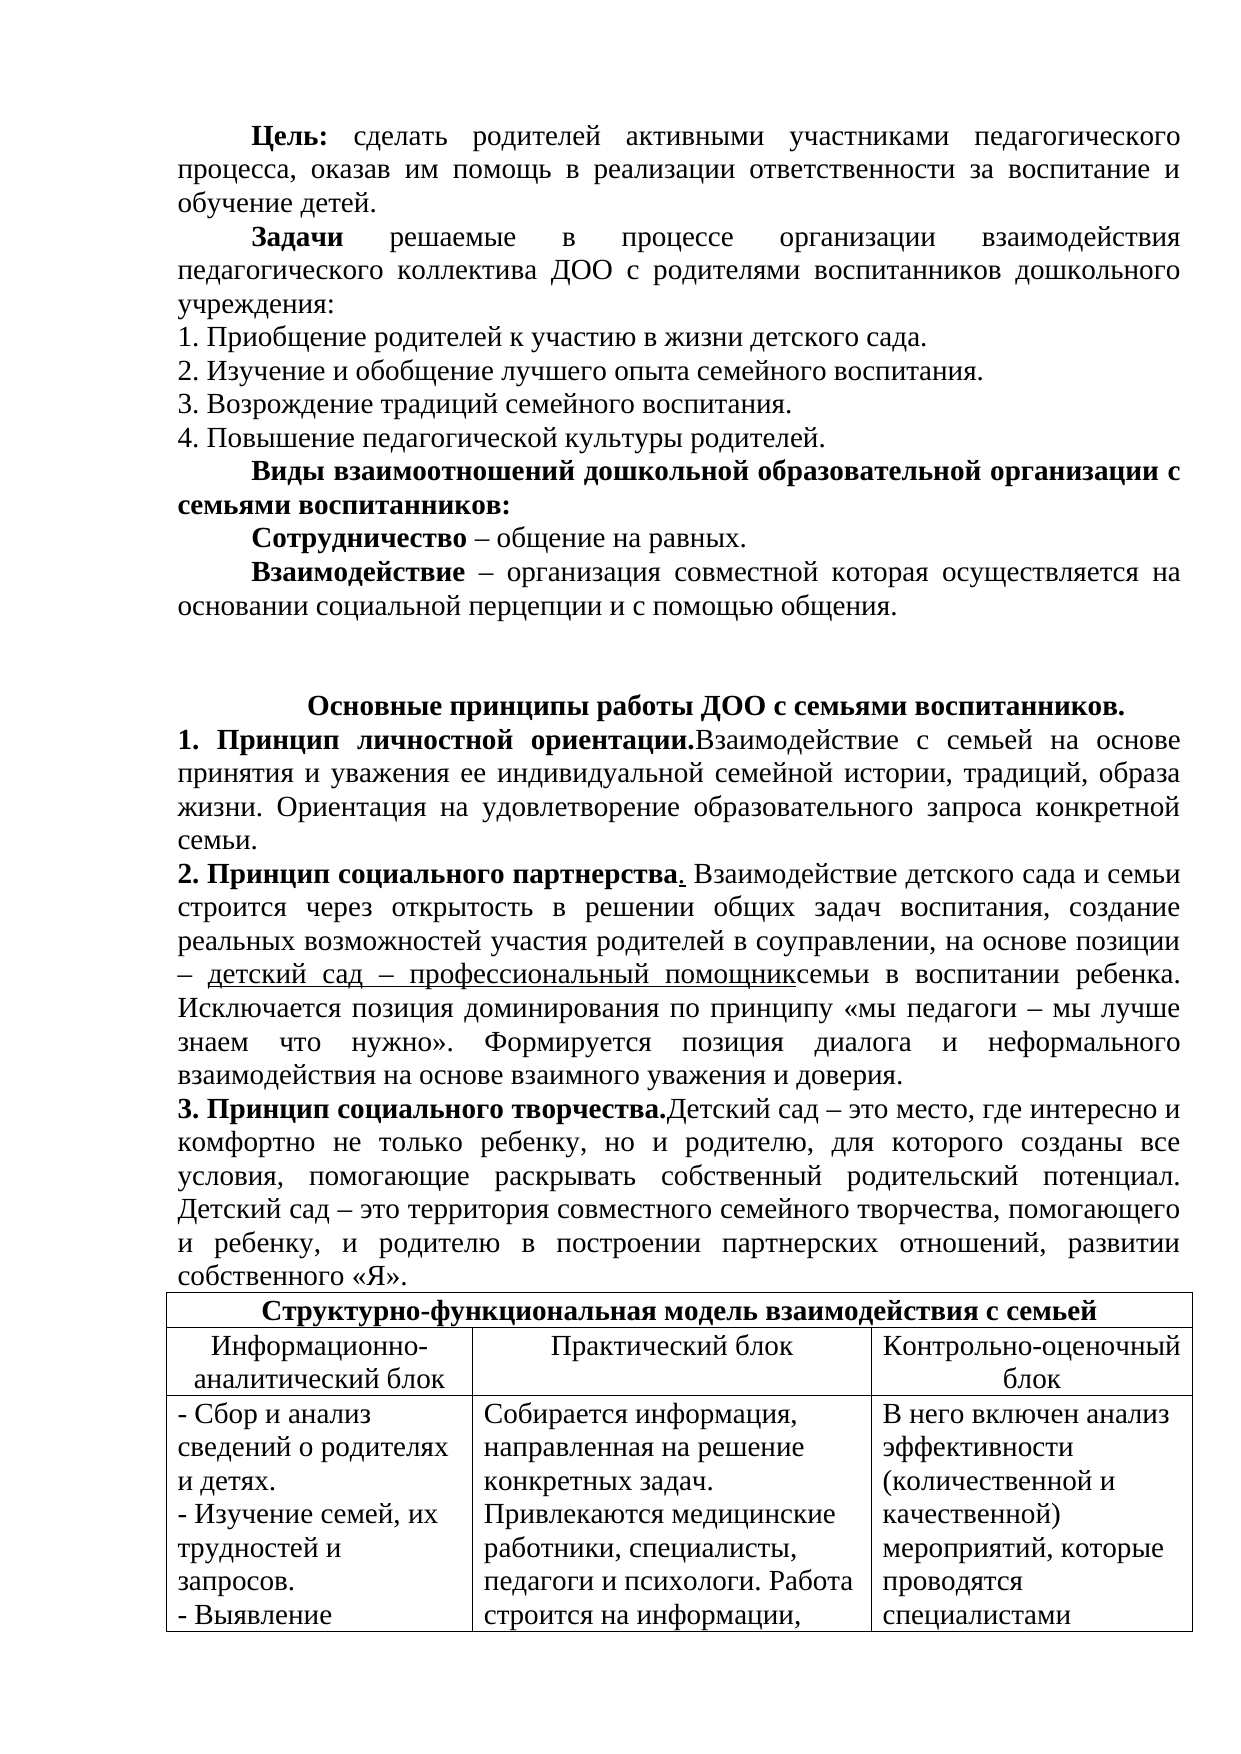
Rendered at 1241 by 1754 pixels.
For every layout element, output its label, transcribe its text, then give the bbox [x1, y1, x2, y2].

text 4. Повышение педагогической культуры родителей. [177, 420, 1181, 453]
text Взаимодействие – организация совместной которая осуществляется на основании социальной перцепции и с помощью общения. [177, 554, 1181, 621]
text 3. Принцип социального творчества.Детский сад – это место, где интересно и комфортно не только ребенку, но и родителю, для которого созданы все условия, помогающие раскрывать собственный родительский потенциал. Детский сад – это территория совместного семейного творчества, помогающего и ребенку, и родителю в построении партнерских отношений, развитии собственного «Я». [177, 1091, 1181, 1292]
table_cell Контрольно-оценочный блок [872, 1328, 1192, 1395]
text 2. Изучение и обобщение лучшего опыта семейного воспитания. [177, 353, 1181, 386]
table_cell Практический блок [473, 1328, 871, 1395]
text Задачи решаемые в процессе организации взаимодействия педагогического коллектива ДОО с родителями воспитанников дошкольного учреждения: [177, 219, 1181, 319]
text 3. Возрождение традиций семейного воспитания. [177, 386, 1181, 420]
text Основные принципы работы ДОО с семьями воспитанников. [177, 688, 1181, 722]
table_header Структурно-функциональная модель взаимодействия с семьей [167, 1293, 1192, 1327]
text 1. Принцип личностной ориентации.Взаимодействие с семьей на основе принятия и уважения ее индивидуальной семейной истории, традиций, образа жизни. Ориентация на удовлетворение образовательного запроса конкретной семьи. [177, 722, 1181, 856]
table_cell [167, 1396, 472, 1631]
text 2. Принцип социального партнерства. Взаимодействие детского сада и семьи строится через открытость в решении общих задач воспитания, создание реальных возможностей участия родителей в соуправлении, на основе позиции – детский сад – профессиональный помощниксемьи в воспитании ребенка. Исключается позиция доминирования по принципу «мы педагоги – мы лучше знаем что нужно». Формируется позиция диалога и неформального взаимодействия на основе взаимного уважения и доверия. [177, 856, 1181, 1091]
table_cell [473, 1396, 871, 1631]
text Цель: сделать родителей активными участниками педагогического процесса, оказав им помощь в реализации ответственности за воспитание и обучение детей. [177, 118, 1181, 219]
table_cell Информационно-аналитический блок [167, 1328, 472, 1395]
text Сотрудничество – общение на равных. [177, 521, 1181, 554]
text Виды взаимоотношений дошкольной образовательной организации с семьями воспитанников: [177, 453, 1181, 521]
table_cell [872, 1396, 1192, 1631]
text 1. Приобщение родителей к участию в жизни детского сада. [177, 319, 1181, 353]
